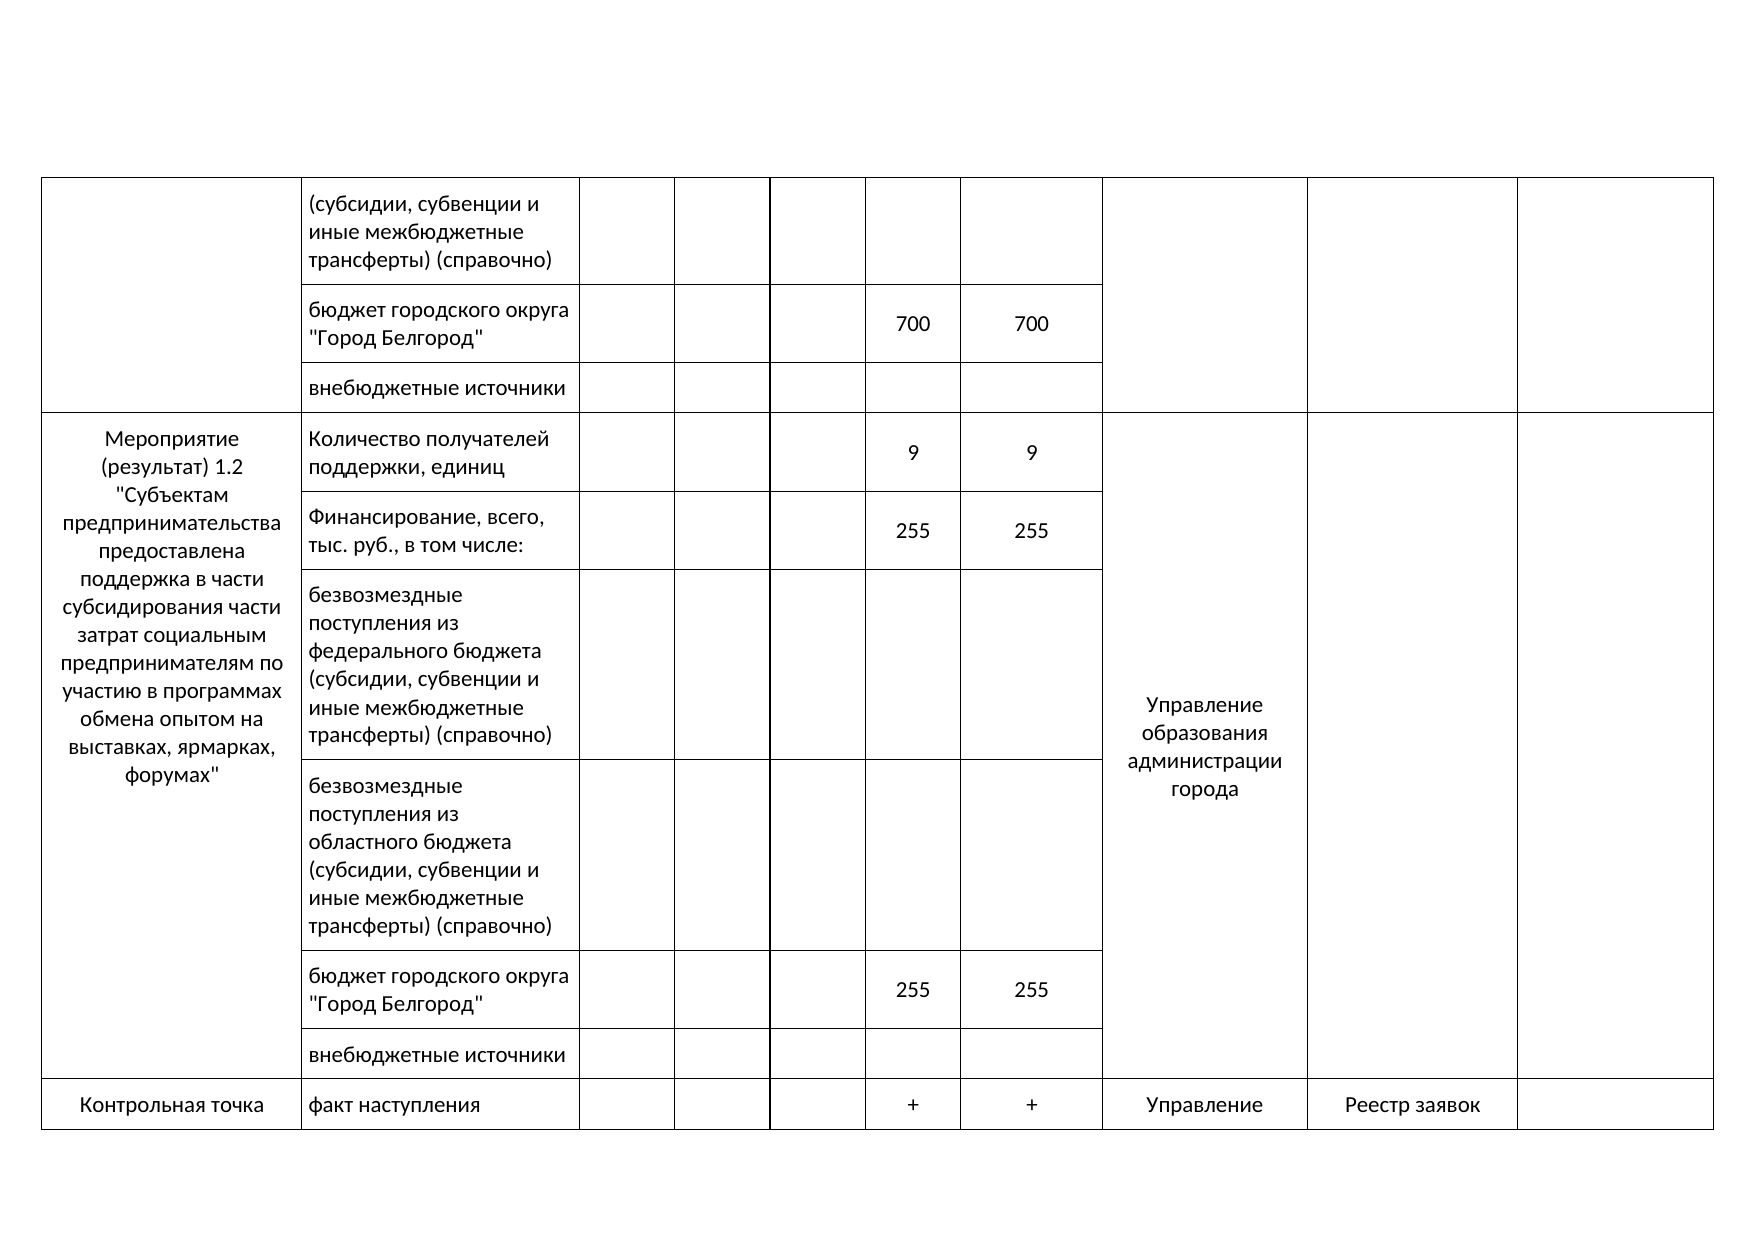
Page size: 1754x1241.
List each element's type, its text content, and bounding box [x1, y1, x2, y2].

table_cell безвозмездные поступления из областного бюджета (субсидии, субвенции и иные межбюджетные трансферты) (справочно) [302, 760, 579, 950]
table_cell [771, 285, 865, 362]
table_cell [771, 363, 865, 412]
table_cell [771, 1029, 865, 1078]
table_cell [675, 1079, 769, 1129]
table_cell [771, 760, 865, 950]
table_cell [675, 760, 769, 950]
table_cell Реестр заявок [1308, 1079, 1517, 1129]
table_cell Мероприятие (результат) 1.2 "Субъектам предпринимательства предоставлена поддержка в части субсидирования части затрат социальным предпринимателям по участию в программах обмена опытом на выставках, ярмарках, форумах" [42, 413, 301, 1078]
table_cell [771, 413, 865, 491]
table_cell [961, 760, 1102, 950]
table_cell + [961, 1079, 1102, 1129]
table_cell [771, 570, 865, 759]
table_cell [580, 413, 674, 491]
table_cell [580, 178, 674, 283]
table_cell [866, 760, 960, 950]
table_cell [675, 178, 769, 283]
table_cell [580, 285, 674, 362]
table_cell [580, 951, 674, 1028]
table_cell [1103, 1079, 1307, 1129]
table_cell 255 [866, 951, 960, 1028]
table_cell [302, 178, 579, 283]
table_cell внебюджетные источники [302, 1029, 579, 1078]
table_cell [771, 178, 865, 283]
table_cell [675, 363, 769, 412]
table_cell 700 [866, 285, 960, 362]
table_cell Финансирование, всего, тыс. руб., в том числе: [302, 492, 579, 569]
table_cell [866, 1029, 960, 1078]
table_cell [1308, 413, 1517, 1078]
table_cell [961, 570, 1102, 759]
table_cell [302, 1079, 579, 1129]
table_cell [42, 1079, 301, 1129]
table_cell [580, 1029, 674, 1078]
table_cell [675, 570, 769, 759]
table_cell [675, 492, 769, 569]
table_cell 255 [961, 492, 1102, 569]
table_cell 700 [961, 285, 1102, 362]
table_cell [580, 363, 674, 412]
table_cell бюджет городского округа "Город Белгород" [302, 951, 579, 1028]
table_cell [675, 951, 769, 1028]
table_cell [961, 178, 1102, 283]
table_cell [675, 285, 769, 362]
table_cell [866, 570, 960, 759]
table_cell [866, 178, 960, 283]
table_cell [771, 951, 865, 1028]
table_cell [675, 1029, 769, 1078]
table_cell 255 [961, 951, 1102, 1028]
table_cell [580, 492, 674, 569]
table_cell 9 [866, 413, 960, 491]
table_cell [580, 760, 674, 950]
table_cell + [866, 1079, 960, 1129]
table_cell [1518, 1079, 1713, 1129]
table_cell [771, 1079, 865, 1129]
table_cell [580, 570, 674, 759]
table_cell [771, 492, 865, 569]
table_cell [675, 413, 769, 491]
table_cell [961, 363, 1102, 412]
table_cell [961, 1029, 1102, 1078]
table_cell 9 [961, 413, 1102, 491]
table_cell Количество получателей поддержки, единиц [302, 413, 579, 491]
table_cell внебюджетные источники [302, 363, 579, 412]
table_cell бюджет городского округа "Город Белгород" [302, 285, 579, 362]
table_cell [580, 1079, 674, 1129]
table_cell 255 [866, 492, 960, 569]
table_cell [866, 363, 960, 412]
table_cell безвозмездные поступления из федерального бюджета (субсидии, субвенции и иные межбюджетные трансферты) (справочно) [302, 570, 579, 759]
table_cell [1518, 413, 1713, 1078]
table_cell Управление образования администрации города [1103, 413, 1307, 1078]
